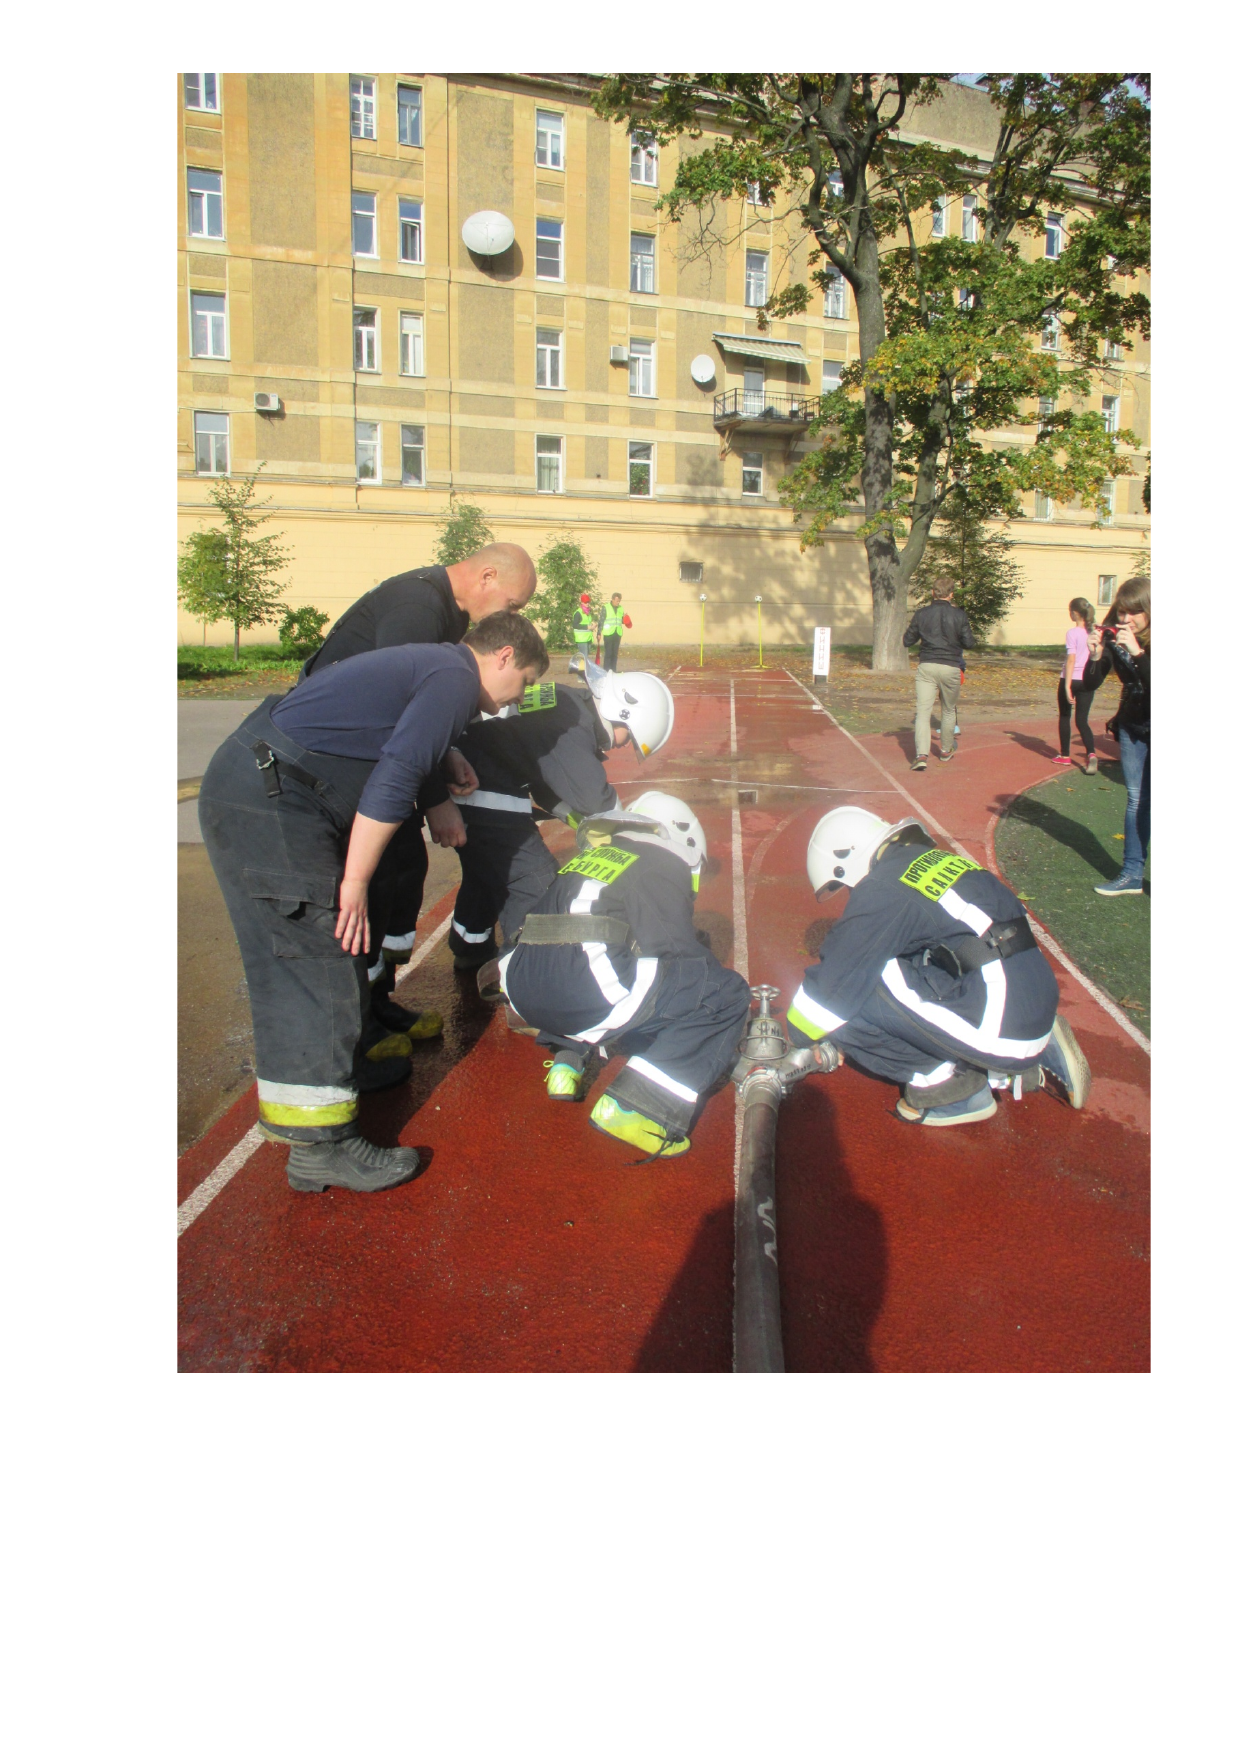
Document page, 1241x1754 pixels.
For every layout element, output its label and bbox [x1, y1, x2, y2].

picture [177, 73, 1151, 1373]
